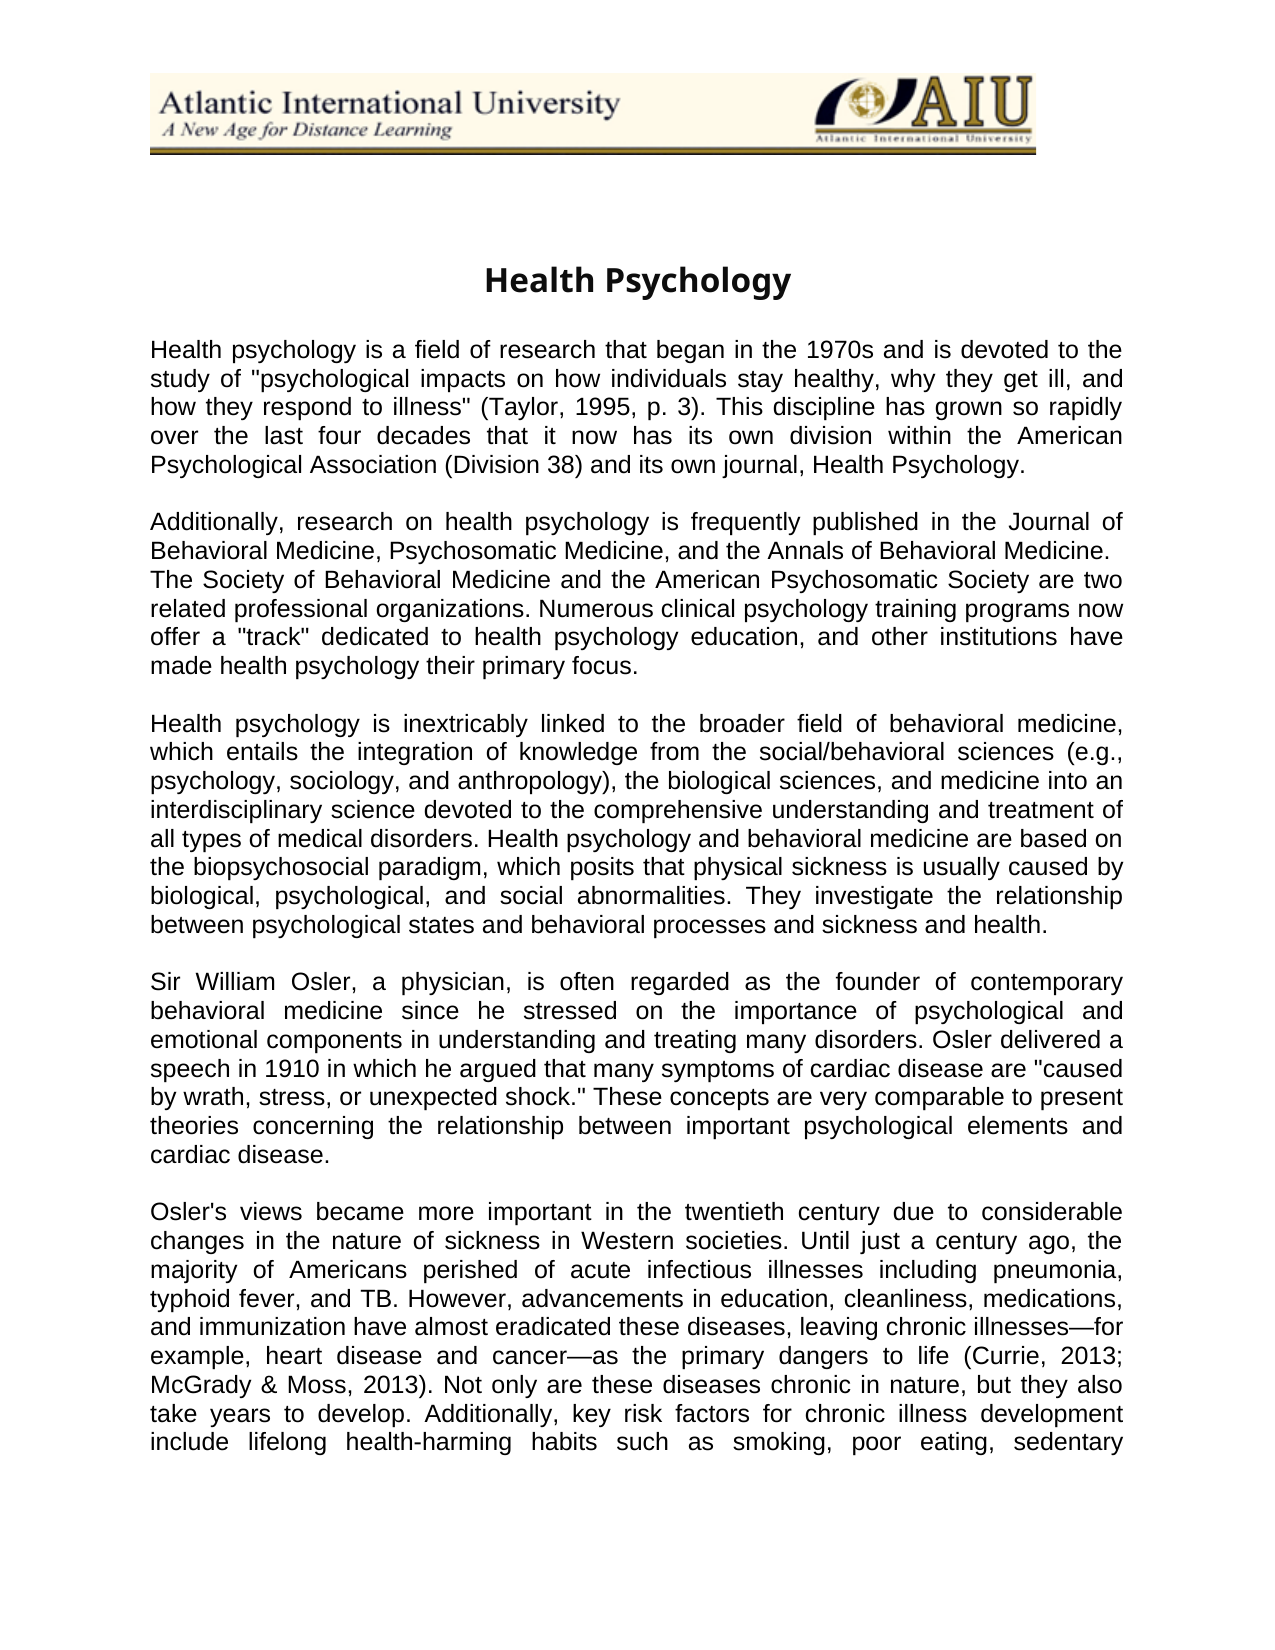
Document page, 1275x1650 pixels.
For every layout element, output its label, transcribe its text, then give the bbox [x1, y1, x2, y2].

text Health psychology is inextricably linked to the broader field of behavioral medicine, which entails the integration of knowledge from the social/behavioral sciences (e.g., psychology, sociology, and anthropology), the biological sciences, and medicine into an interdisciplinary science devoted to the comprehensive understanding and treatment of all types of medical disorders. Health psychology and behavioral medicine are based on the biopsychosocial paradigm, which posits that physical sickness is usually caused by biological, psychological, and social abnormalities. They investigate the relationship between psychological states and behavioral processes and sickness and health. [150, 708, 1125, 938]
subtitle Health Psychology [150, 257, 1125, 302]
text Health psychology is a field of research that began in the 1970s and is devoted to the study of "psychological impacts on how individuals stay healthy, why they get ill, and how they respond to illness" (Taylor, 1995, p. 3). This discipline has grown so rapidly over the last four decades that it now has its own division within the American Psychological Association (Division 38) and its own journal, Health Psychology. [150, 335, 1125, 478]
picture [150, 73, 1037, 155]
text Sir William Osler, a physician, is often regarded as the founder of contemporary behavioral medicine since he stressed on the importance of psychological and emotional components in understanding and treating many disorders. Osler delivered a speech in 1910 in which he argued that many symptoms of cardiac disease are "caused by wrath, stress, or unexpected shock." These concepts are very comparable to present theories concerning the relationship between important psychological elements and cardiac disease. [150, 967, 1125, 1168]
text The Society of Behavioral Medicine and the American Psychosomatic Society are two related professional organizations. Numerous clinical psychology training programs now offer a "track" dedicated to health psychology education, and other institutions have made health psychology their primary focus. [150, 565, 1125, 680]
text Additionally, research on health psychology is frequently published in the Journal of Behavioral Medicine, Psychosomatic Medicine, and the Annals of Behavioral Medicine. [150, 507, 1125, 565]
